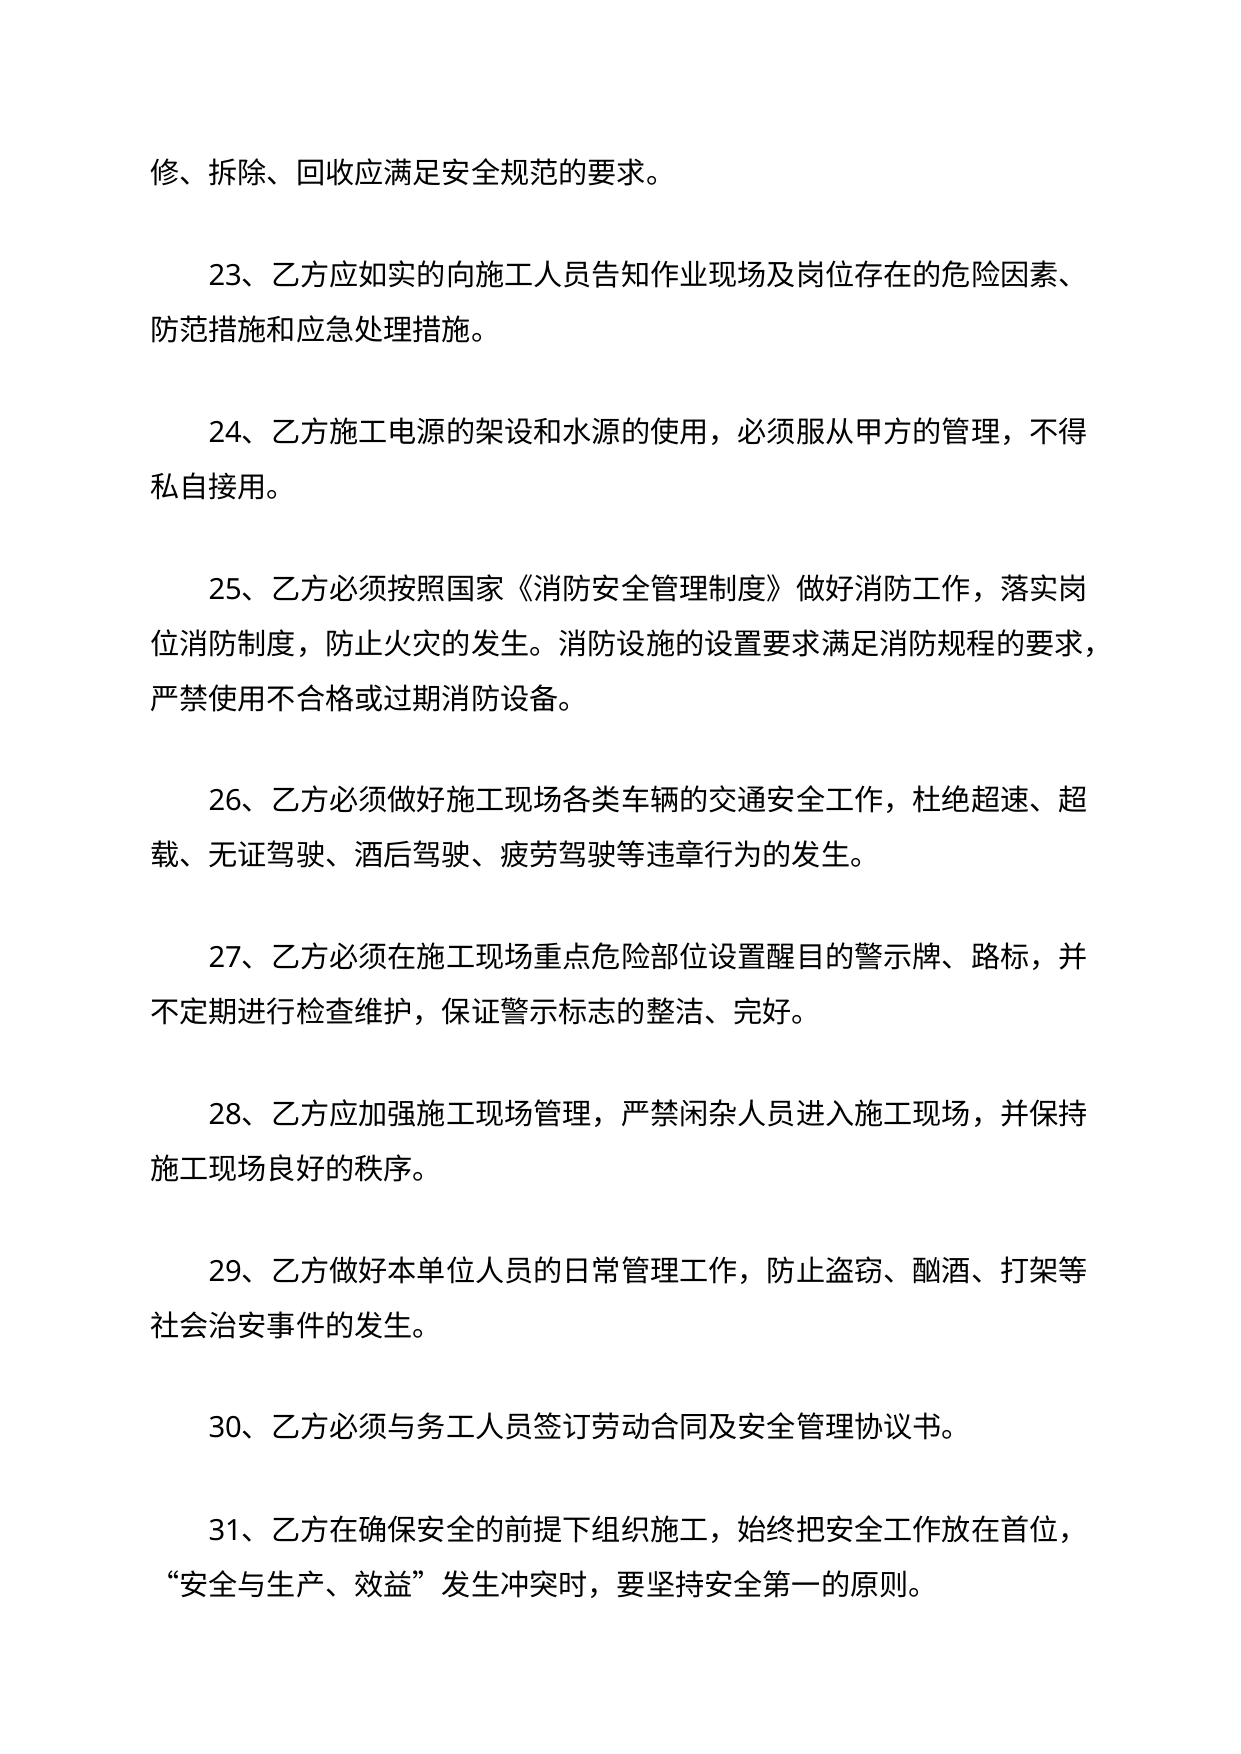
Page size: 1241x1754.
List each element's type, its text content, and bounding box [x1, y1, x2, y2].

text 24、乙方施工电源的架设和水源的使用，必须服从甲方的管理，不得私自接用。 [150, 408, 1090, 506]
text 26、乙方必须做好施工现场各类车辆的交通安全工作，杜绝超速、超载、无证驾驶、酒后驾驶、疲劳驾驶等违章行为的发生。 [150, 777, 1090, 874]
text 23、乙方应如实的向施工人员告知作业现场及岗位存在的危险因素、防范措施和应急处理措施。 [150, 252, 1090, 349]
text 25、乙方必须按照国家《消防安全管理制度》做好消防工作，落实岗位消防制度，防止火灾的发生。消防设施的设置要求满足消防规程的要求，严禁使用不合格或过期消防设备。 [150, 565, 1090, 717]
text 27、乙方必须在施工现场重点危险部位设置醒目的警示牌、路标，并不定期进行检查维护，保证警示标志的整洁、完好。 [150, 934, 1090, 1031]
text 30、乙方必须与务工人员签订劳动合同及安全管理协议书。 [150, 1404, 1090, 1446]
text 29、乙方做好本单位人员的日常管理工作，防止盗窃、酗酒、打架等社会治安事件的发生。 [150, 1247, 1090, 1344]
text 28、乙方应加强施工现场管理，严禁闲杂人员进入施工现场，并保持施工现场良好的秩序。 [150, 1091, 1090, 1188]
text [150, 150, 1090, 192]
text 31、乙方在确保安全的前提下组织施工，始终把安全工作放在首位，“安全与生产、效益”发生冲突时，要坚持安全第一的原则。 [150, 1506, 1090, 1603]
